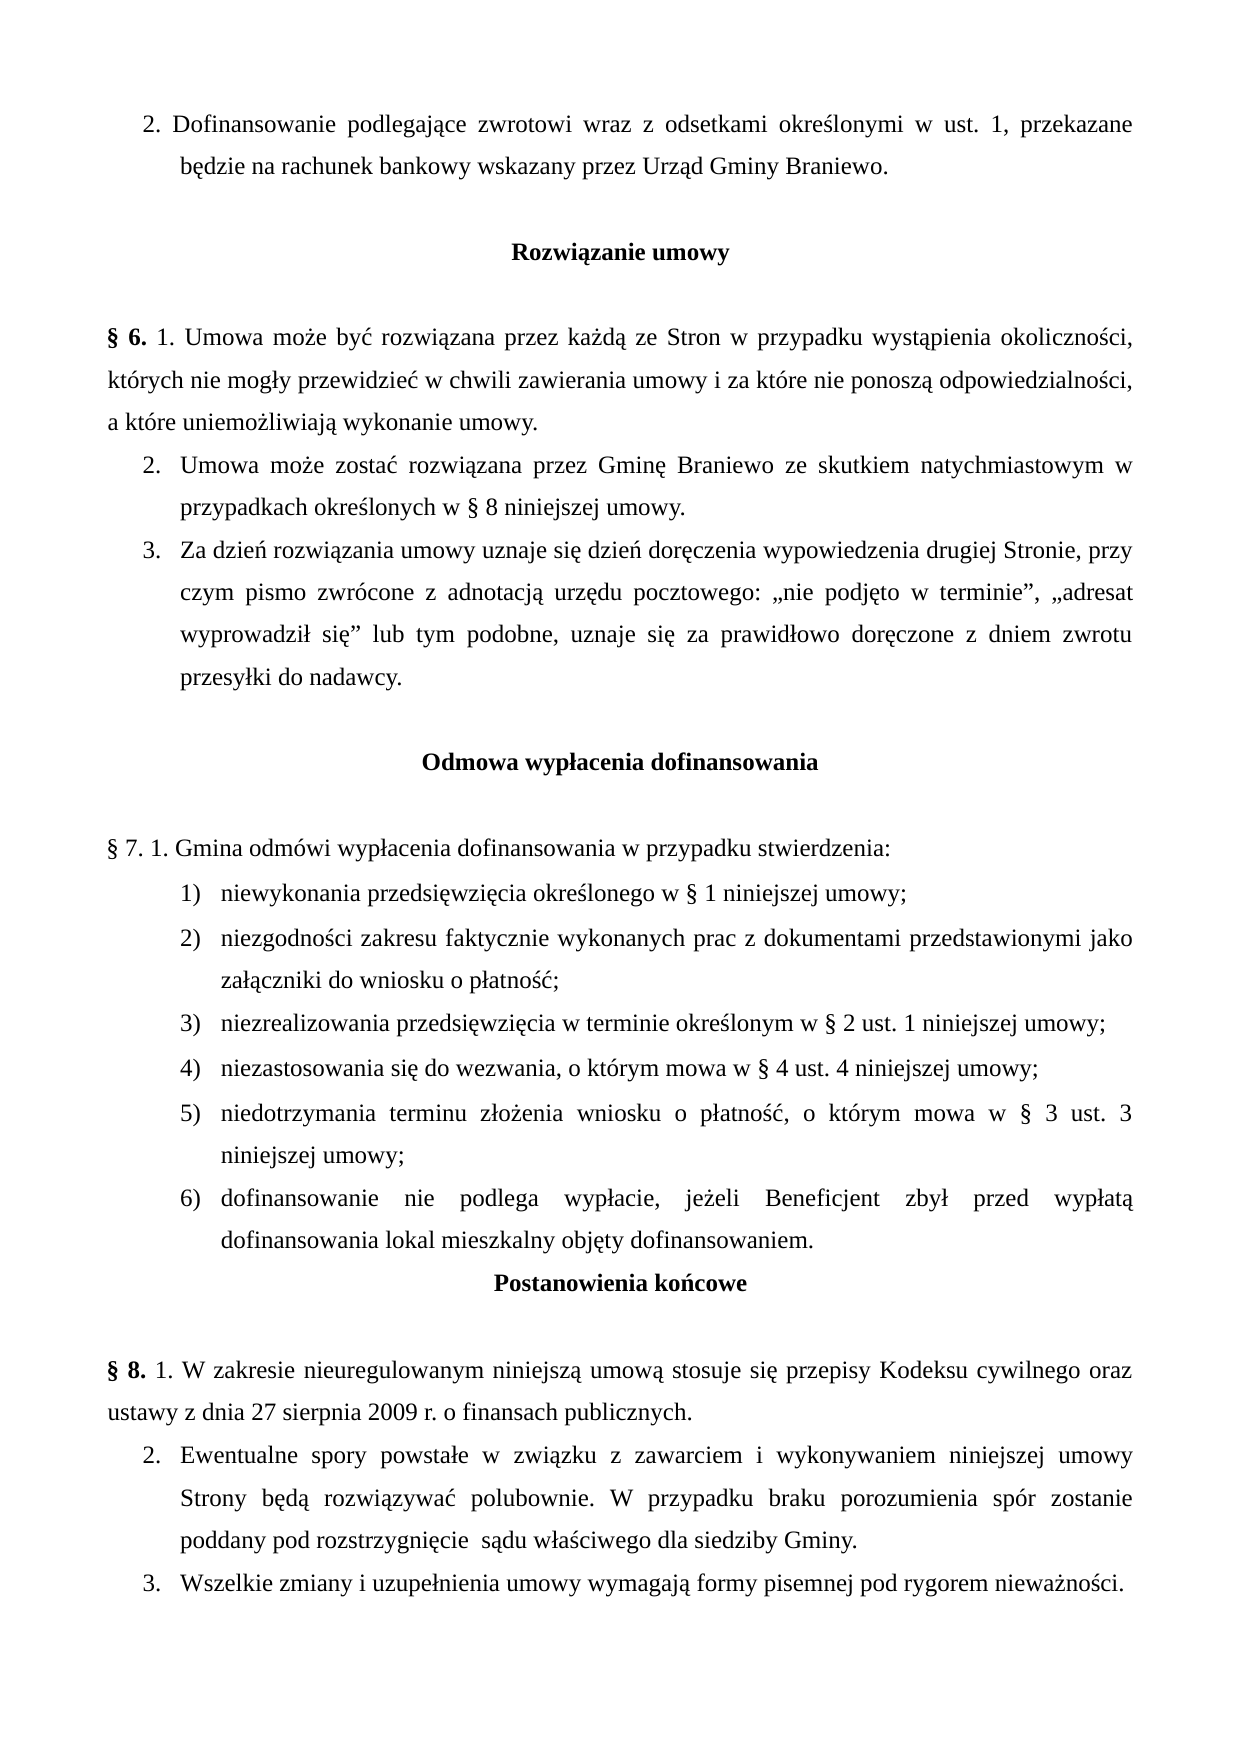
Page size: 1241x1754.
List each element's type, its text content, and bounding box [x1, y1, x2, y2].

text § 6. 1. Umowa może być rozwiązana przez każdą ze Stron w przypadku wystąpienia okoliczności, których nie mogły przewidzieć w chwili zawierania umowy i za które nie ponoszą odpowiedzialności, a które uniemożliwiają wykonanie umowy. [106, 322, 1134, 436]
text § 7. 1. Gmina odmówi wypłacenia dofinansowania w przypadku stwierdzenia: [106, 833, 1134, 862]
list Umowa może zostać rozwiązana przez Gminę Braniewo ze skutkiem natychmiastowym w przypadkach określonych w § 8 niniejszej umowy. [142, 450, 1134, 521]
list niezastosowania się do wezwania, o którym mowa w § 4 ust. 4 niniejszej umowy; [180, 1053, 1134, 1082]
list niewykonania przedsięwzięcia określonego w § 1 niniejszej umowy; [180, 878, 1134, 906]
list Ewentualne spory powstałe w związku z zawarciem i wykonywaniem niniejszej umowy Strony będą rozwiązywać polubownie. W przypadku braku porozumienia spór zostanie poddany pod rozstrzygnięcie sądu właściwego dla siedziby Gminy. [142, 1440, 1134, 1553]
subtitle Rozwiązanie umowy [139, 237, 1102, 265]
subtitle Odmowa wypłacenia dofinansowania [139, 747, 1101, 776]
subtitle Postanowienia końcowe [139, 1268, 1102, 1297]
list niezrealizowania przedsięwzięcia w terminie określonym w § 2 ust. 1 niniejszej umowy; [180, 1008, 1134, 1037]
list niezgodności zakresu faktycznie wykonanych prac z dokumentami przedstawionymi jako załączniki do wniosku o płatność; [180, 923, 1134, 994]
list niedotrzymania terminu złożenia wniosku o płatność, o którym mowa w § 3 ust. 3 niniejszej umowy; [180, 1098, 1134, 1169]
text 2. Dofinansowanie podlegające zwrotowi wraz z odsetkami określonymi w ust. 1, przekazane będzie na rachunek bankowy wskazany przez Urząd Gminy Braniewo. [142, 109, 1134, 180]
list Wszelkie zmiany i uzupełnienia umowy wymagają formy pisemnej pod rygorem nieważności. [142, 1568, 1134, 1597]
list Za dzień rozwiązania umowy uznaje się dzień doręczenia wypowiedzenia drugiej Stronie, przy czym pismo zwrócone z adnotacją urzędu pocztowego: „nie podjęto w terminie”, „adresat wyprowadził się” lub tym podobne, uznaje się za prawidłowo doręczone z dniem zwrotu przesyłki do nadawcy. [142, 535, 1134, 690]
text § 8. 1. W zakresie nieuregulowanym niniejszą umową stosuje się przepisy Kodeksu cywilnego oraz ustawy z dnia 27 sierpnia 2009 r. o finansach publicznych. [106, 1355, 1134, 1426]
list dofinansowanie nie podlega wypłacie, jeżeli Beneficjent zbył przed wypłatą dofinansowania lokal mieszkalny objęty dofinansowaniem. [180, 1183, 1134, 1254]
